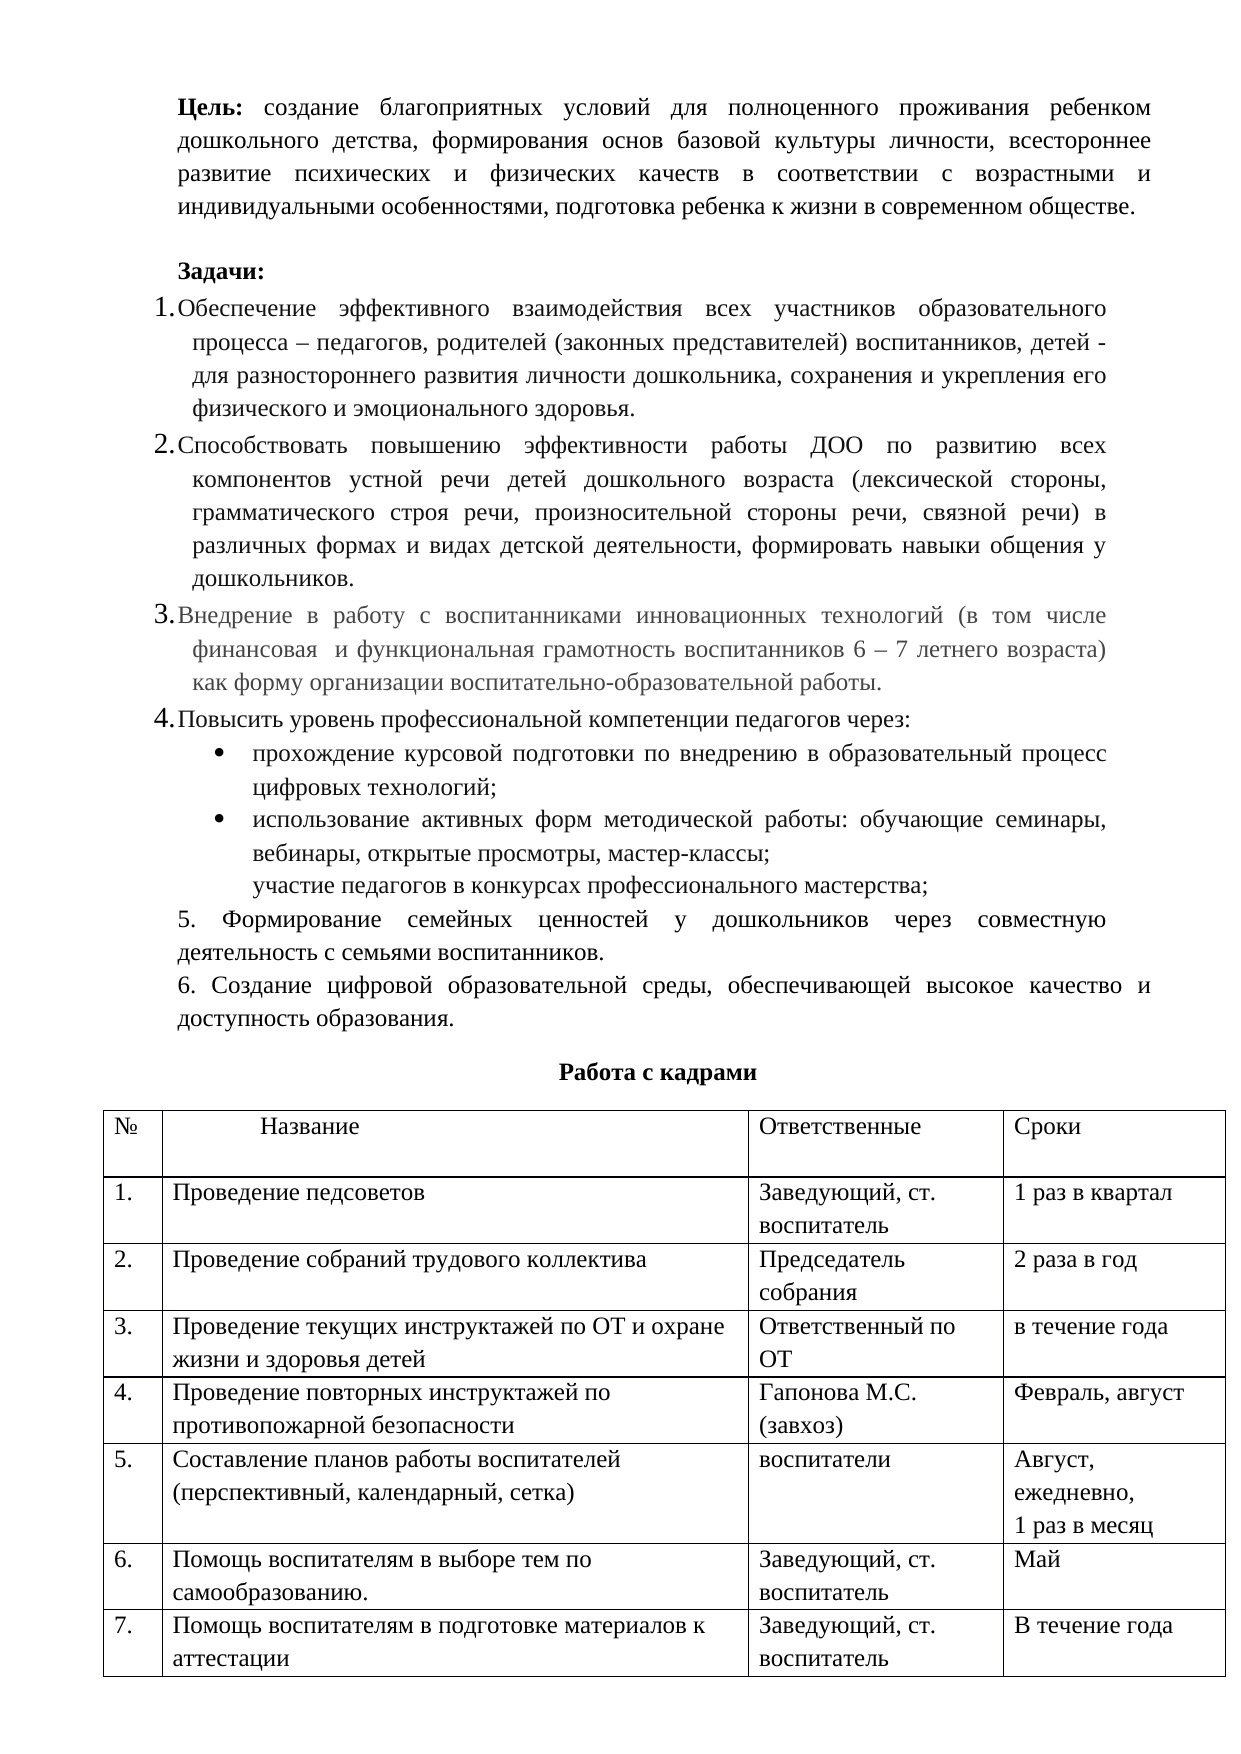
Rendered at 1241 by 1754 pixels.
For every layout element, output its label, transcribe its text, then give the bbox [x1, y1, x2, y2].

table_cell 2. [104, 1244, 162, 1310]
table_cell Заведующий, ст. воспитатель [749, 1610, 1003, 1676]
text Задачи: [177, 256, 1152, 285]
table_cell воспитатели [749, 1444, 1003, 1543]
table_cell 1. [104, 1178, 162, 1243]
list Внедрение в работу с воспитанниками инновационных технологий (в том числе финансовая и функциональная грамотность воспитанников 6 – 7 летнего возраста) как форму организации воспитательно-образовательной работы. [153, 596, 1107, 696]
table_cell Гапонова М.С. (завхоз) [749, 1378, 1003, 1443]
table_cell Проведение текущих инструктажей по ОТ и охране жизни и здоровья детей [163, 1311, 748, 1376]
table_cell Проведение собраний трудового коллектива [163, 1244, 748, 1310]
table_cell 6. [104, 1544, 162, 1609]
list Повысить уровень профессиональной компетенции педагогов через: [153, 700, 1107, 733]
text 6. Создание цифровой образовательной среды, обеспечивающей высокое качество и доступность образования. [177, 970, 1152, 1031]
list использование активных форм методической работы: обучающие семинары, вебинары, открытые просмотры, мастер-классы; [215, 804, 1107, 866]
table_cell Составление планов работы воспитателей (перспективный, календарный, сетка) [163, 1444, 748, 1543]
text Работа с кадрами [177, 1057, 1152, 1085]
table_cell Ответственный по ОТ [749, 1311, 1003, 1376]
table_cell Заведующий, ст. воспитатель [749, 1178, 1003, 1243]
table_cell Май [1004, 1544, 1225, 1609]
table_cell Февраль, август [1004, 1378, 1225, 1443]
table_header Сроки [1004, 1111, 1225, 1176]
table_header Название [163, 1111, 748, 1176]
table_cell Проведение повторных инструктажей по противопожарной безопасности [163, 1378, 748, 1443]
table_cell Август, ежедневно, 1 раз в месяц [1004, 1444, 1225, 1543]
table_cell 2 раза в год [1004, 1244, 1225, 1310]
table_cell 4. [104, 1378, 162, 1443]
table_cell Помощь воспитателям в выборе тем по самообразованию. [163, 1544, 748, 1609]
table_header № [104, 1111, 162, 1176]
table_cell 5. [104, 1444, 162, 1543]
table_cell В течение года [1004, 1610, 1225, 1676]
table_cell в течение года [1004, 1311, 1225, 1376]
table_cell 3. [104, 1311, 162, 1376]
text Цель: создание благоприятных условий для полноценного проживания ребенком дошкольного детства, формирования основ базовой культуры личности, всестороннее развитие психических и физических качеств в соответствии с возрастными и индивидуальными особенностями, подготовка ребенка к жизни в современном обществе. [177, 92, 1152, 220]
table_cell Проведение педсоветов [163, 1178, 748, 1243]
table_cell Председатель собрания [749, 1244, 1003, 1310]
list Способствовать повышению эффективности работы ДОО по развитию всех компонентов устной речи детей дошкольного возраста (лексической стороны, грамматического строя речи, произносительной стороны речи, связной речи) в различных формах и видах детской деятельности, формировать навыки общения у дошкольников. [153, 426, 1107, 592]
list Обеспечение эффективного взаимодействия всех участников образовательного процесса – педагогов, родителей (законных представителей) воспитанников, детей - для разностороннего развития личности дошкольника, сохранения и укрепления его физического и эмоционального здоровья. [153, 289, 1107, 422]
table_cell Помощь воспитателям в подготовке материалов к аттестации [163, 1610, 748, 1676]
table_cell 1 раз в квартал [1004, 1178, 1225, 1243]
list прохождение курсовой подготовки по внедрению в образовательный процесс цифровых технологий; [215, 738, 1107, 800]
table_cell Заведующий, ст. воспитатель [749, 1544, 1003, 1609]
table_header Ответственные [749, 1111, 1003, 1176]
table_cell 7. [104, 1610, 162, 1676]
text 5. Формирование семейных ценностей у дошкольников через совместную деятельность с семьями воспитанников. [177, 904, 1107, 965]
list участие педагогов в конкурсах профессионального мастерства; [252, 871, 1107, 899]
